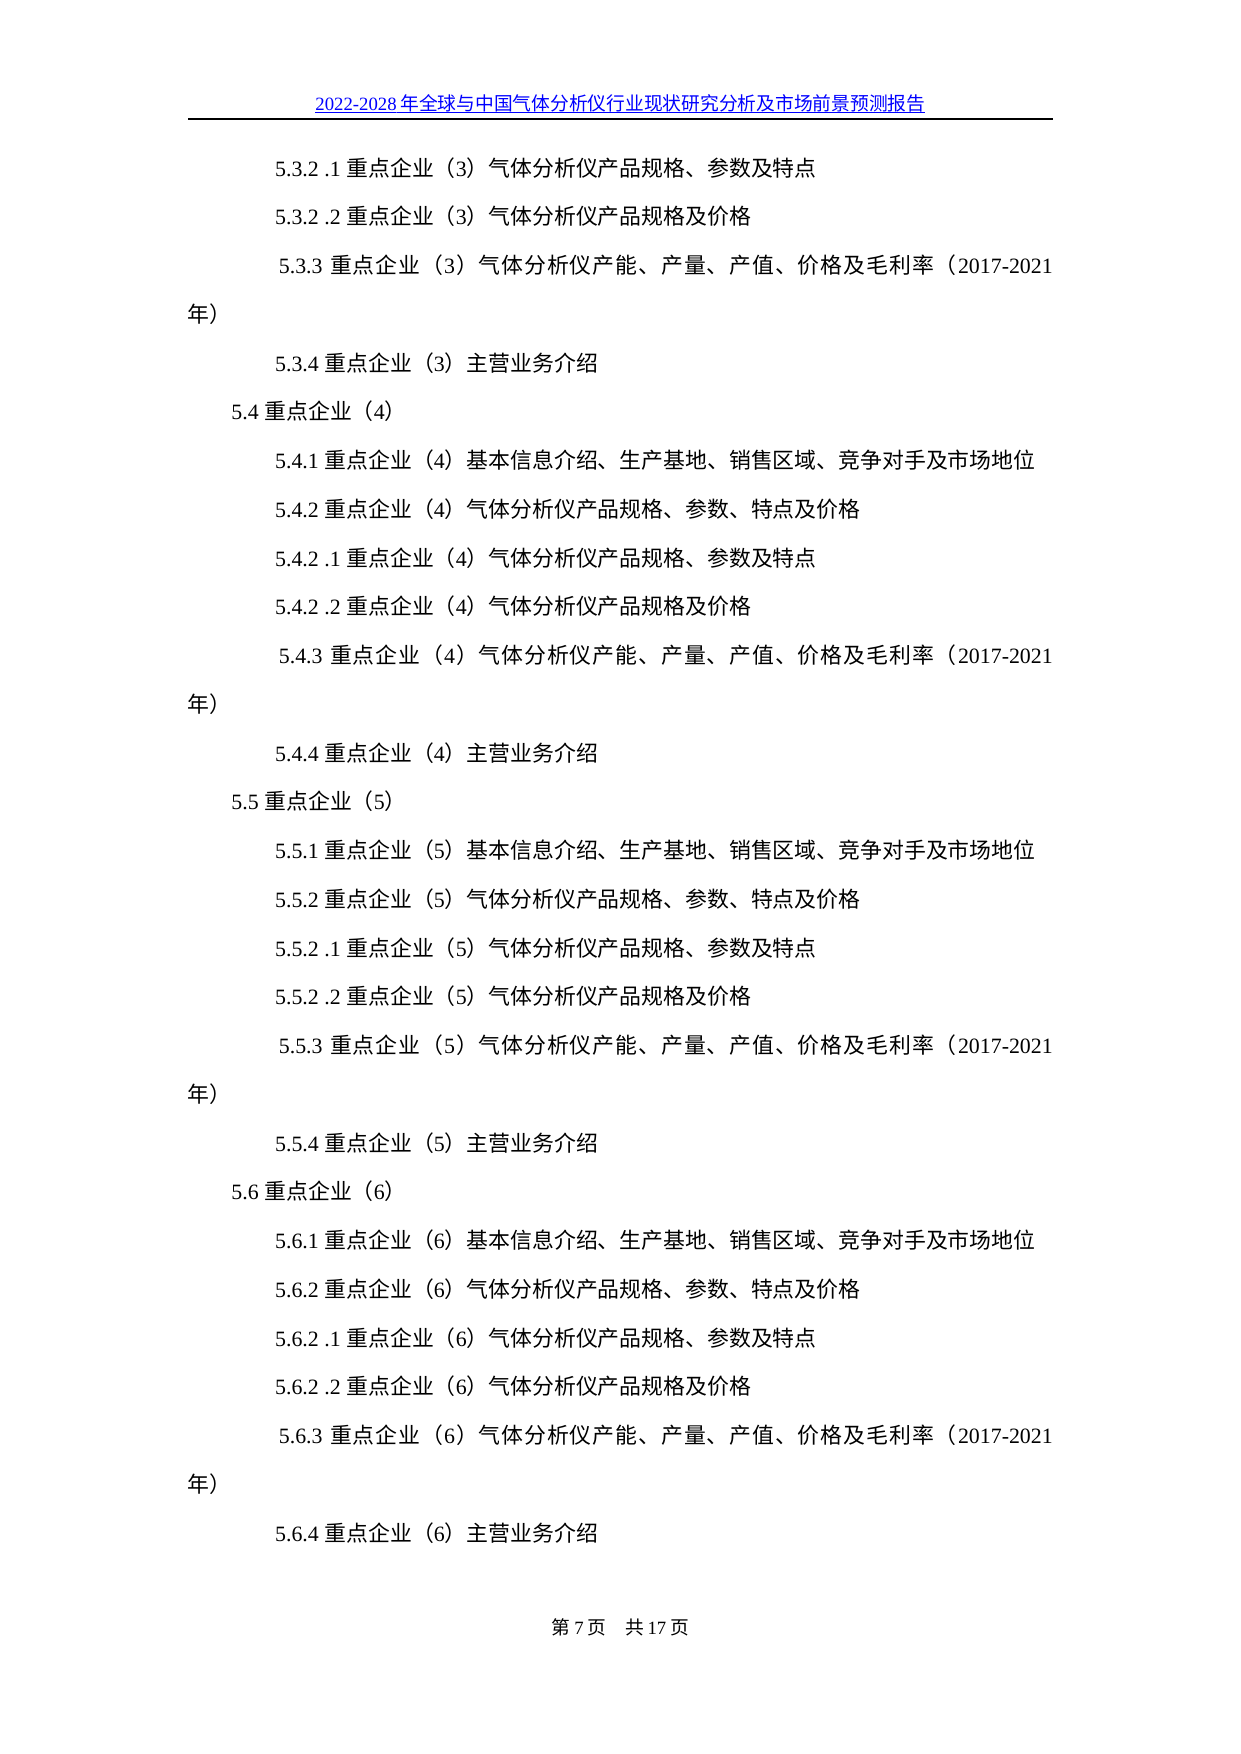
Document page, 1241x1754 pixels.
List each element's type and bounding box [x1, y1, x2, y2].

text [187, 150, 1053, 1548]
